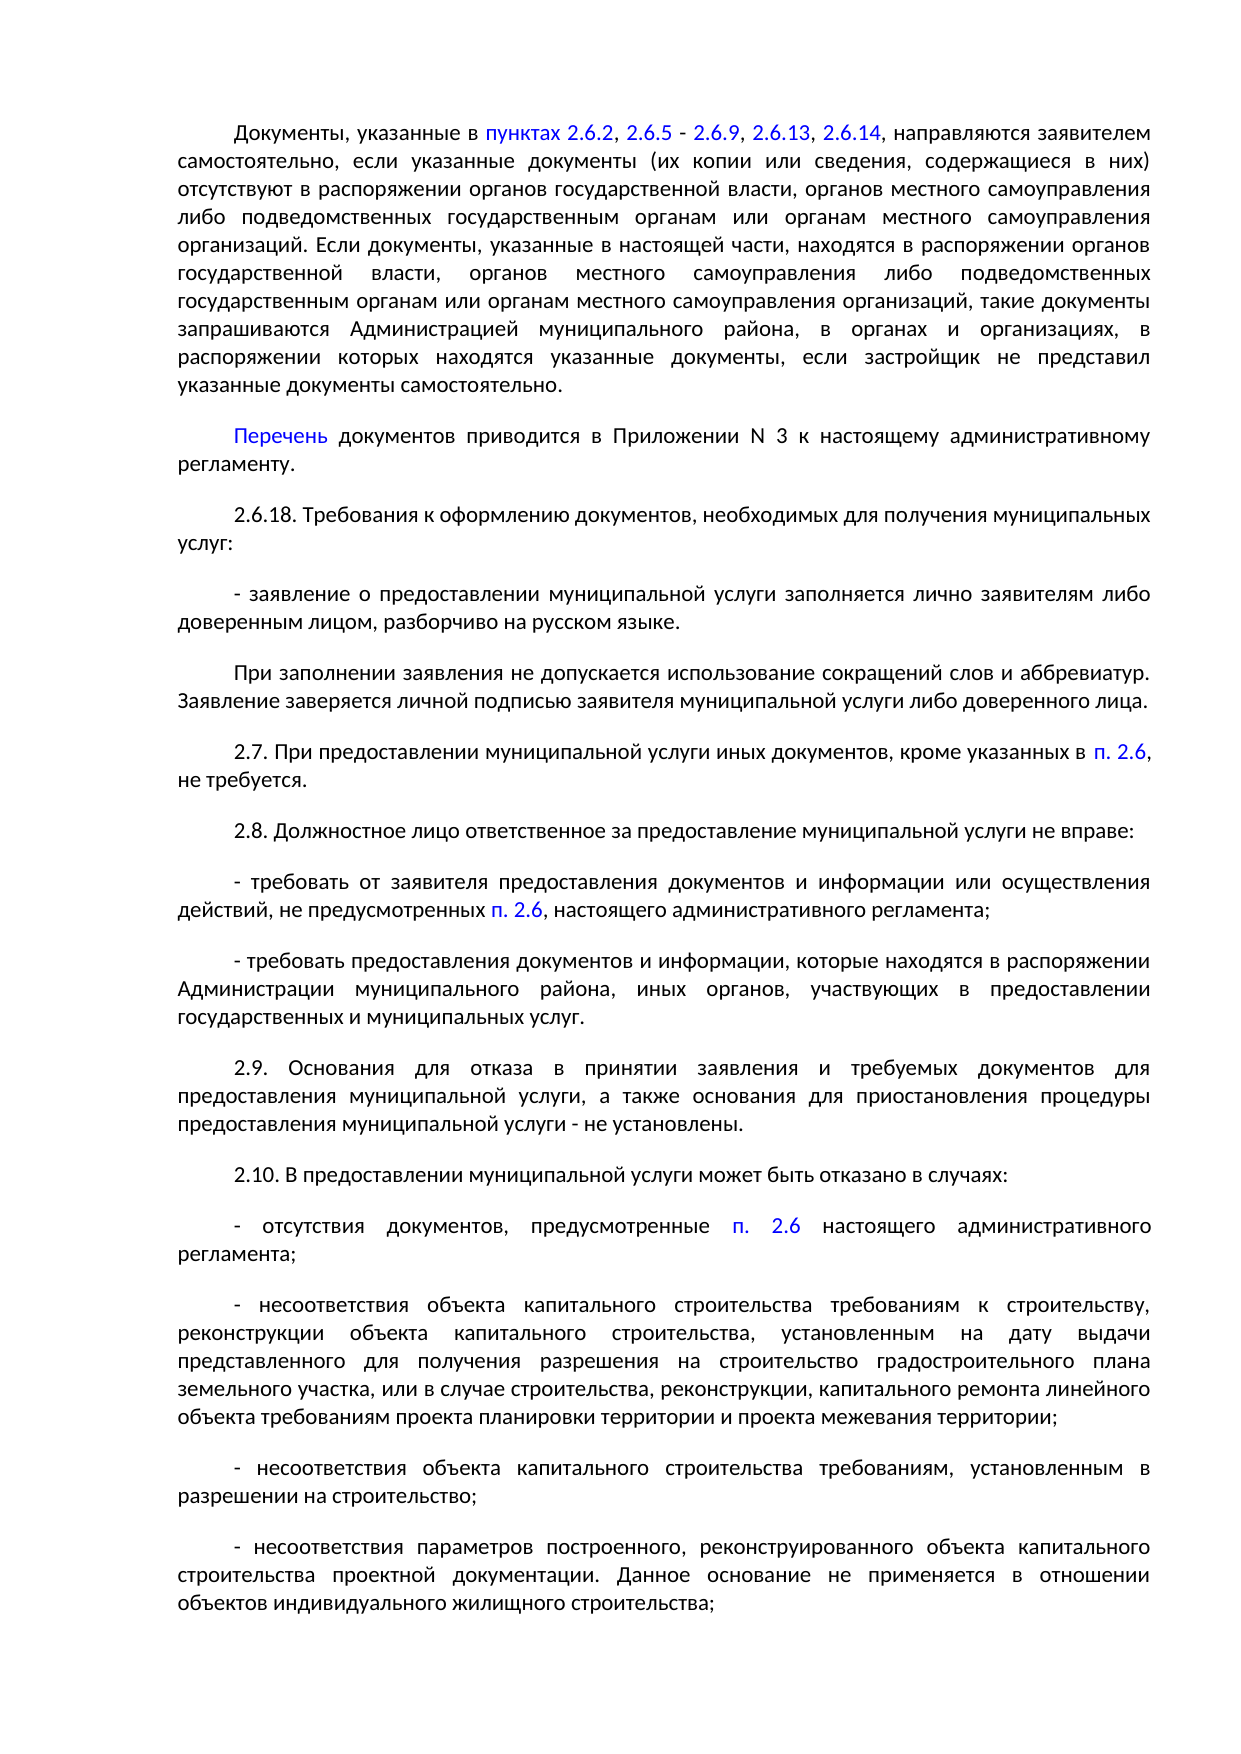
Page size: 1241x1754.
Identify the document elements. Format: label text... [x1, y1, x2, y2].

text - заявление о предоставлении муниципальной услуги заполняется лично заявителям либо доверенным лицом, разборчиво на русском языке. [177, 579, 1152, 635]
text Перечень документов приводится в Приложении N 3 к настоящему административному регламенту. [177, 421, 1152, 477]
text - требовать от заявителя предоставления документов и информации или осуществления действий, не предусмотренных п. 2.6, настоящего административного регламента; [177, 867, 1152, 923]
text - несоответствия объекта капитального строительства требованиям, установленным в разрешении на строительство; [177, 1453, 1152, 1509]
text - отсутствия документов, предусмотренные п. 2.6 настоящего административного регламента; [177, 1211, 1152, 1267]
text 2.10. В предоставлении муниципальной услуги может быть отказано в случаях: [177, 1160, 1152, 1188]
text 2.9. Основания для отказа в принятии заявления и требуемых документов для предоставления муниципальной услуги, а также основания для приостановления процедуры предоставления муниципальной услуги - не установлены. [177, 1053, 1152, 1137]
text - несоответствия объекта капитального строительства требованиям к строительству, реконструкции объекта капитального строительства, установленным на дату выдачи представленного для получения разрешения на строительство градостроительного плана земельного участка, или в случае строительства, реконструкции, капитального ремонта линейного объекта требованиям проекта планировки территории и проекта межевания территории; [177, 1290, 1152, 1430]
text - несоответствия параметров построенного, реконструированного объекта капитального строительства проектной документации. Данное основание не применяется в отношении объектов индивидуального жилищного строительства; [177, 1532, 1152, 1616]
text Документы, указанные в пунктах 2.6.2, 2.6.5 - 2.6.9, 2.6.13, 2.6.14, направляются заявителем самостоятельно, если указанные документы (их копии или сведения, содержащиеся в них) отсутствуют в распоряжении органов государственной власти, органов местного самоуправления либо подведомственных государственным органам или органам местного самоуправления организаций. Если документы, указанные в настоящей части, находятся в распоряжении органов государственной власти, органов местного самоуправления либо подведомственных государственным органам или органам местного самоуправления организаций, такие документы запрашиваются Администрацией муниципального района, в органах и организациях, в распоряжении которых находятся указанные документы, если застройщик не представил указанные документы самостоятельно. [177, 118, 1152, 398]
text 2.7. При предоставлении муниципальной услуги иных документов, кроме указанных в п. 2.6, не требуется. [177, 737, 1152, 793]
text 2.6.18. Требования к оформлению документов, необходимых для получения муниципальных услуг: [177, 500, 1152, 556]
text 2.8. Должностное лицо ответственное за предоставление муниципальной услуги не вправе: [177, 816, 1152, 844]
text При заполнении заявления не допускается использование сокращений слов и аббревиатур. Заявление заверяется личной подписью заявителя муниципальной услуги либо доверенного лица. [177, 658, 1152, 714]
text - требовать предоставления документов и информации, которые находятся в распоряжении Администрации муниципального района, иных органов, участвующих в предоставлении государственных и муниципальных услуг. [177, 946, 1152, 1030]
